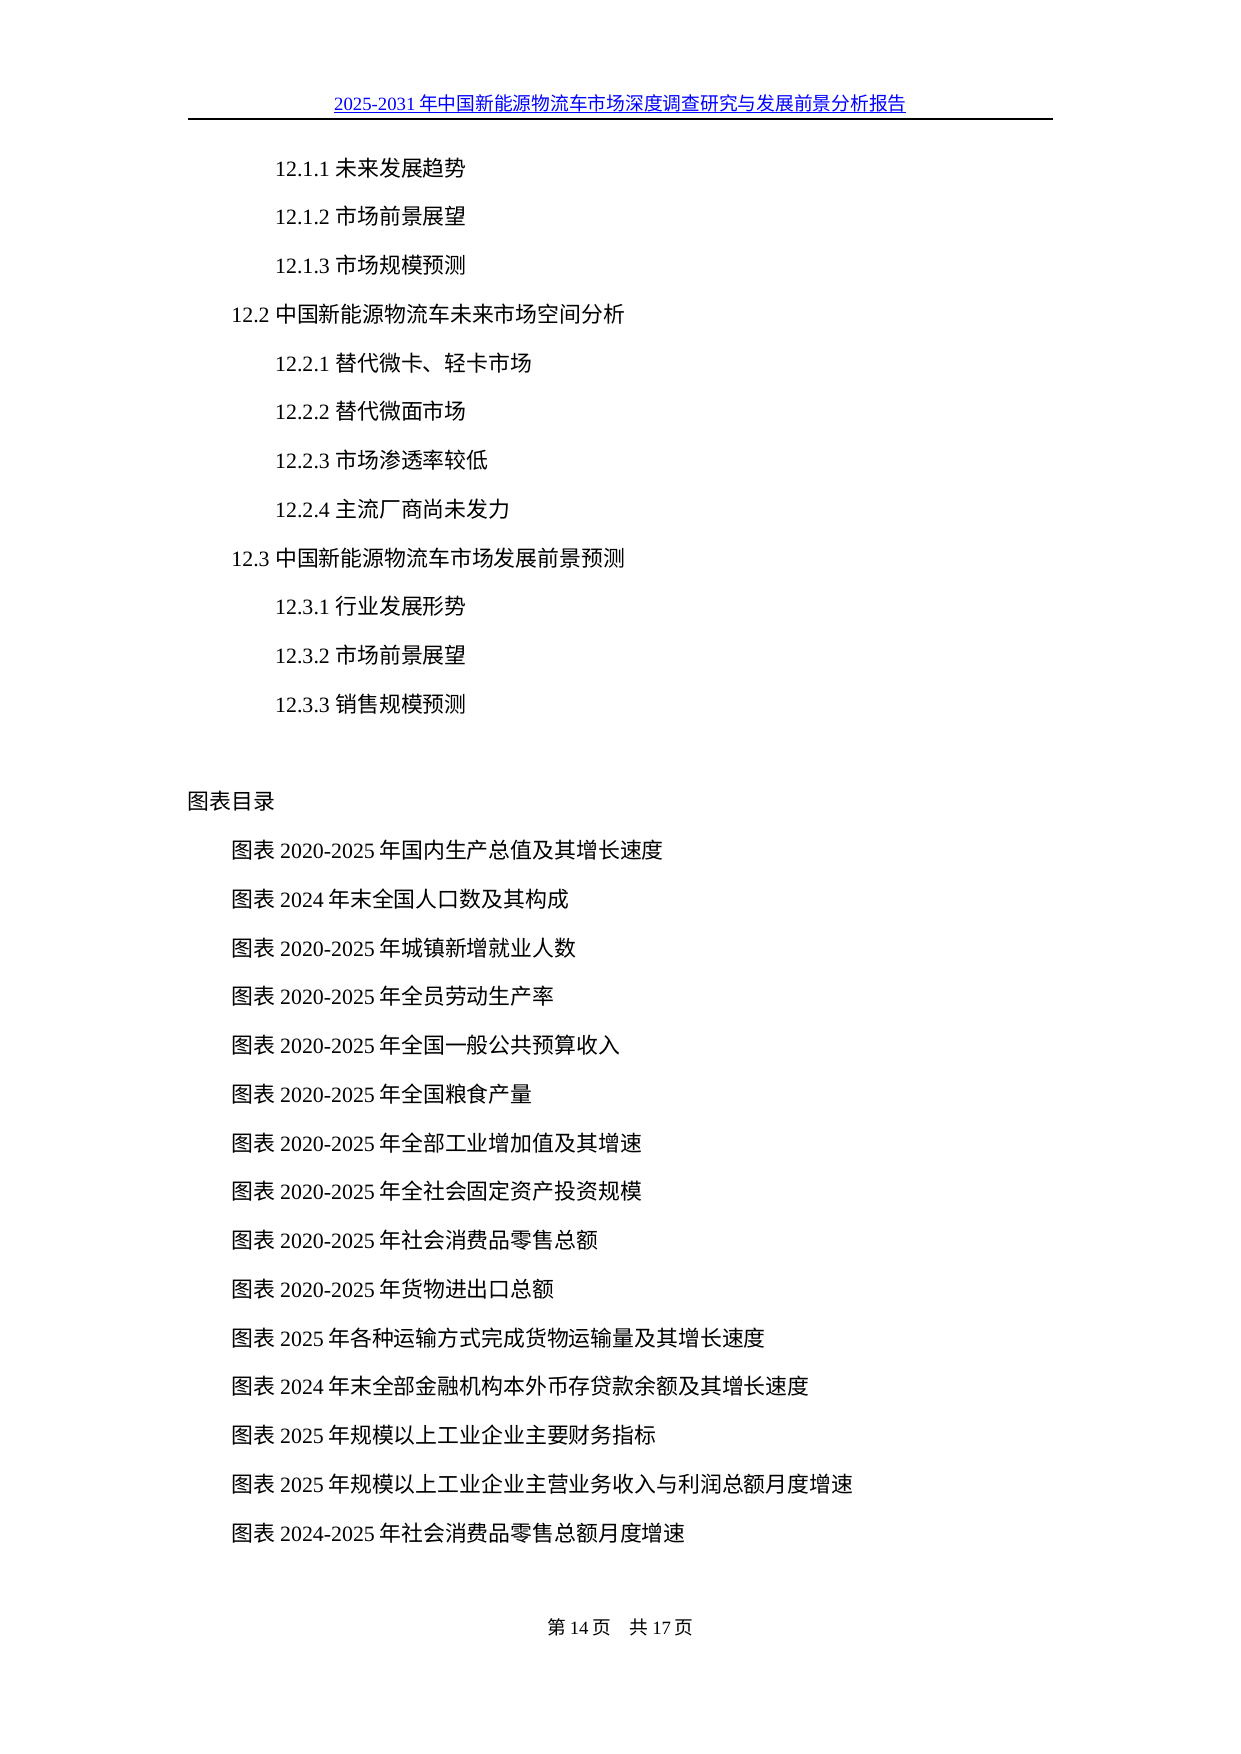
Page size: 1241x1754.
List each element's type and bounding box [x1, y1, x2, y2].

text [187, 150, 1053, 1548]
